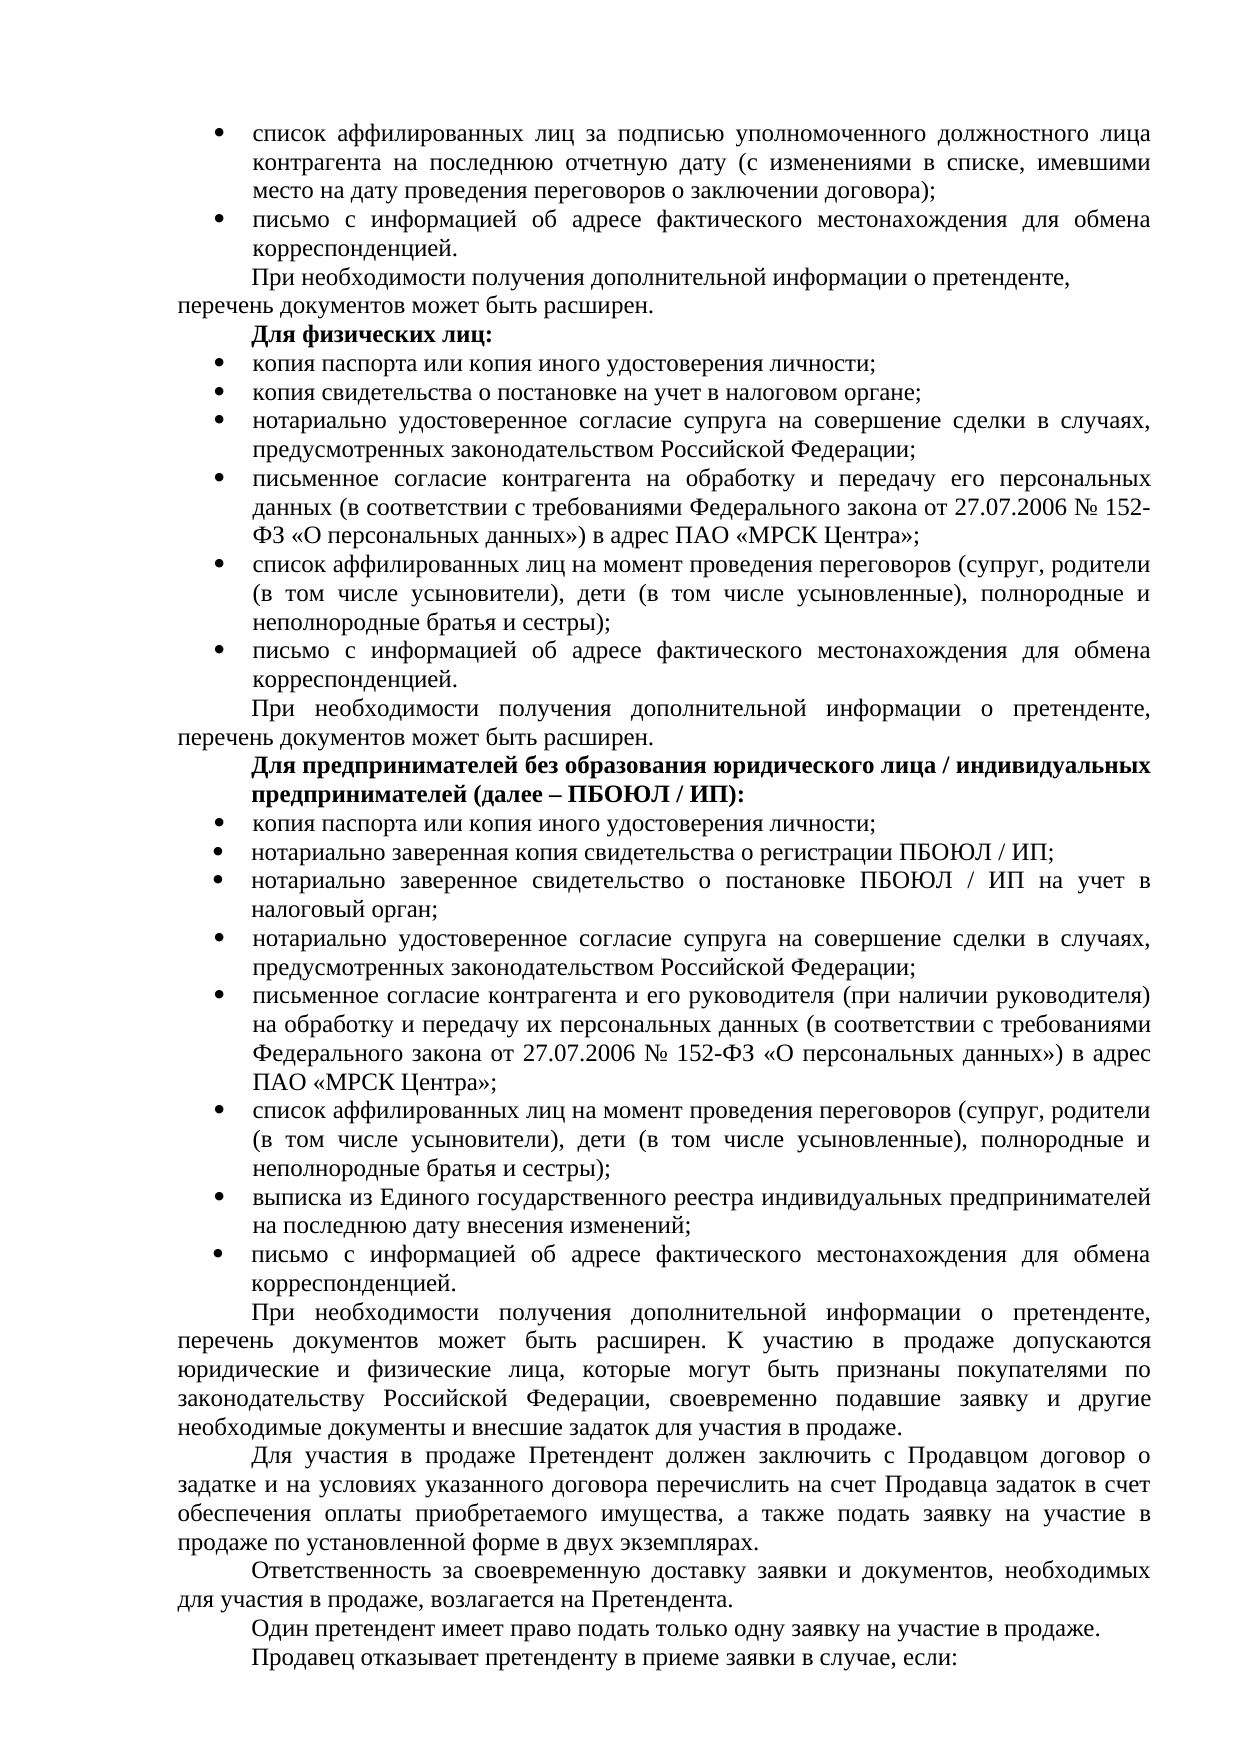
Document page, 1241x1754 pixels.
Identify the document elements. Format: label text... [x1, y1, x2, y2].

list письмо с информацией об адресе фактического местонахождения для обмена корреспонденцией. [215, 204, 1152, 262]
list список аффилированных лиц на момент проведения переговоров (супруг, родители (в том числе усыновители), дети (в том числе усыновленные), полнородные и неполнородные братья и сестры); [215, 549, 1152, 636]
text Ответственность за своевременную доставку заявки и документов, необходимых для участия в продаже, возлагается на Претендента. [177, 1556, 1152, 1613]
list нотариально заверенная копия свидетельства о регистрации ПБОЮЛ / ИП; [213, 837, 1152, 866]
list выписка из Единого государственного реестра индивидуальных предпринимателей на последнюю дату внесения изменений; [215, 1182, 1152, 1239]
text При необходимости получения дополнительной информации о претенденте, перечень документов может быть расширен. [177, 262, 1152, 319]
list список аффилированных лиц за подписью уполномоченного должностного лица контрагента на последнюю отчетную дату (с изменениями в списке, имевшими место на дату проведения переговоров о заключении договора); [215, 118, 1152, 204]
list список аффилированных лиц на момент проведения переговоров (супруг, родители (в том числе усыновители), дети (в том числе усыновленные), полнородные и неполнородные братья и сестры); [215, 1096, 1152, 1182]
list нотариально заверенное свидетельство о постановке ПБОЮЛ / ИП на учет в налоговый орган; [213, 866, 1152, 923]
list копия свидетельства о постановке на учет в налоговом органе; [215, 377, 1152, 406]
list письмо с информацией об адресе фактического местонахождения для обмена корреспонденцией. [213, 1239, 1152, 1297]
list нотариально удостоверенное согласие супруга на совершение сделки в случаях, предусмотренных законодательством Российской Федерации; [215, 406, 1152, 463]
text Один претендент имеет право подать только одну заявку на участие в продаже. [177, 1613, 1152, 1642]
list письменное согласие контрагента на обработку и передачу его персональных данных (в соответствии с требованиями Федерального закона от 27.07.2006 № 152-ФЗ «О персональных данных») в адрес ПАО «МРСК Центра»; [215, 463, 1152, 549]
list копия паспорта или копия иного удостоверения личности; [215, 808, 1152, 837]
text Для предпринимателей без образования юридического лица / индивидуальных предпринимателей (далее – ПБОЮЛ / ИП): [251, 751, 1152, 808]
text При необходимости получения дополнительной информации о претенденте, перечень документов может быть расширен. [177, 693, 1152, 751]
text При необходимости получения дополнительной информации о претенденте, перечень документов может быть расширен. К участию в продаже допускаются юридические и физические лица, которые могут быть признаны покупателями по законодательству Российской Федерации, своевременно подавшие заявку и другие необходимые документы и внесшие задаток для участия в продаже. [177, 1297, 1152, 1441]
list нотариально удостоверенное согласие супруга на совершение сделки в случаях, предусмотренных законодательством Российской Федерации; [215, 923, 1152, 981]
text Для участия в продаже Претендент должен заключить с Продавцом договор о задатке и на условиях указанного договора перечислить на счет Продавца задаток в счет обеспечения оплаты приобретаемого имущества, а также подать заявку на участие в продаже по установленной форме в двух экземплярах. [177, 1441, 1152, 1556]
text Продавец отказывает претенденту в приеме заявки в случае, если: [251, 1642, 1152, 1671]
text Для физических лиц: [251, 319, 1152, 348]
list письмо с информацией об адресе фактического местонахождения для обмена корреспонденцией. [215, 636, 1152, 693]
list письменное согласие контрагента и его руководителя (при наличии руководителя) на обработку и передачу их персональных данных (в соответствии с требованиями Федерального закона от 27.07.2006 № 152-ФЗ «О персональных данных») в адрес ПАО «МРСК Центра»; [215, 981, 1152, 1096]
list копия паспорта или копия иного удостоверения личности; [215, 348, 1152, 377]
